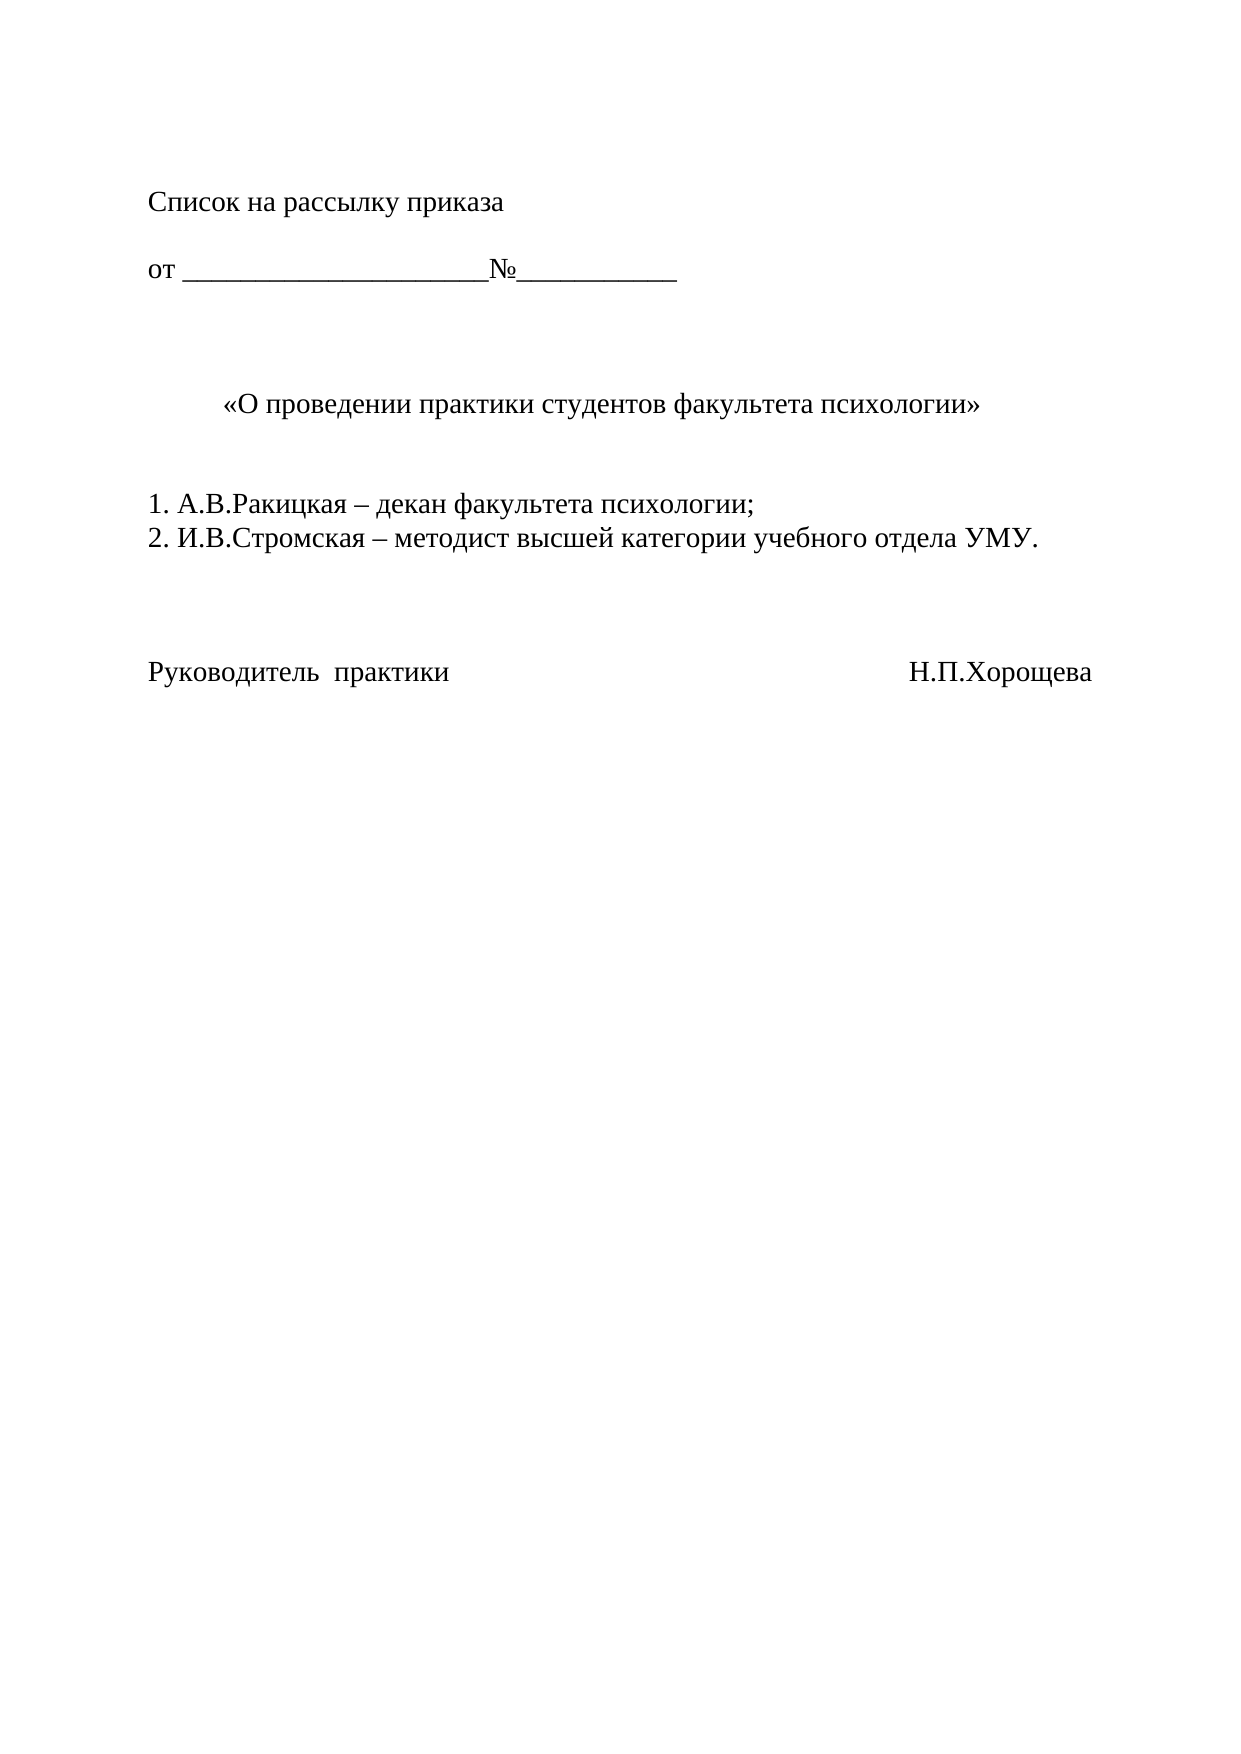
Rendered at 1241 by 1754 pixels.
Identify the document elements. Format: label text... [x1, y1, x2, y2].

text «О проведении практики студентов факультета психологии» [148, 386, 1152, 419]
text 1. А.В.Ракицкая – декан факультета психологии; [148, 486, 1152, 520]
text 2. И.В.Стромская – методист высшей категории учебного отдела УМУ. [148, 520, 1149, 553]
text Список на рассылку приказа [148, 184, 1152, 218]
text Руководитель практики Н.П.Хорощева [148, 654, 1152, 688]
text от _____________________№___________ [148, 252, 1152, 285]
